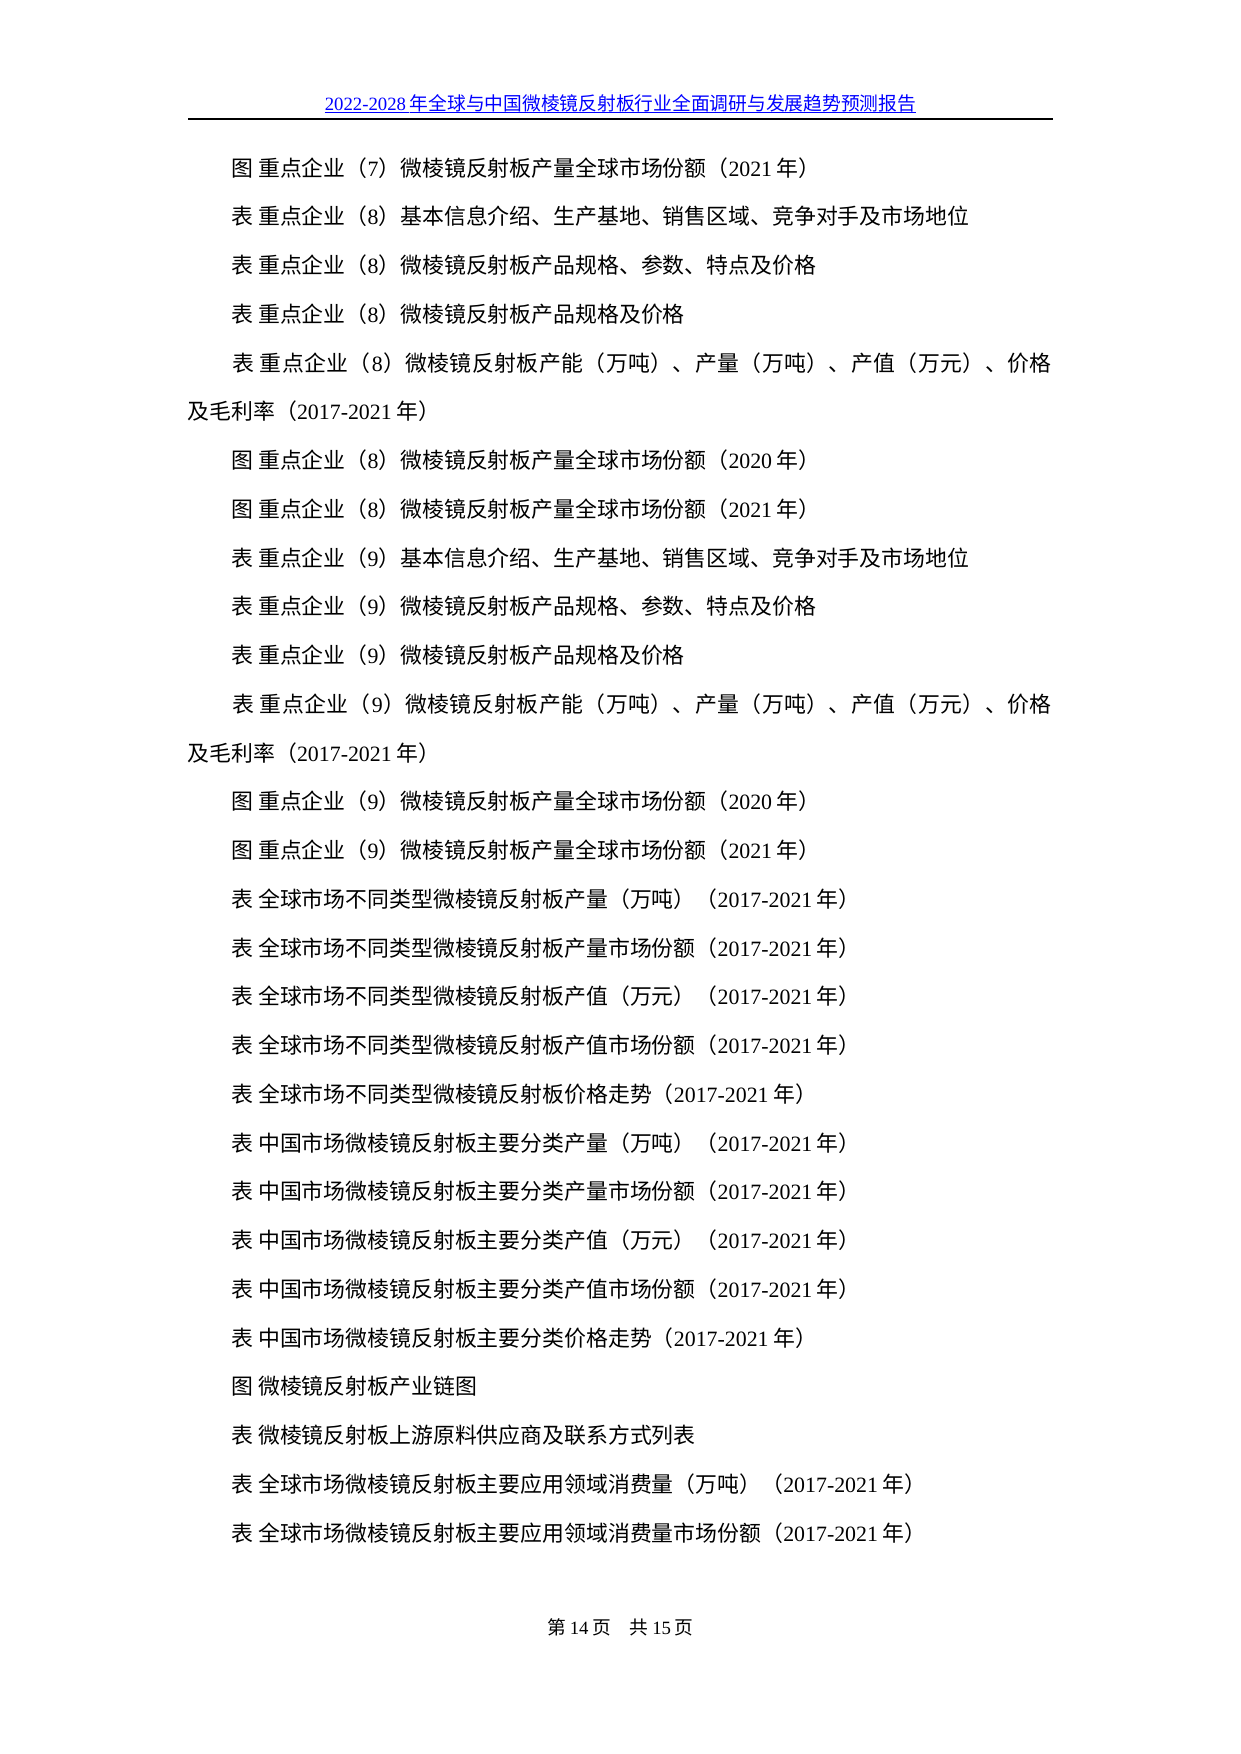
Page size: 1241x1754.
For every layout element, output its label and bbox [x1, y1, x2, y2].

text [187, 150, 1053, 1548]
